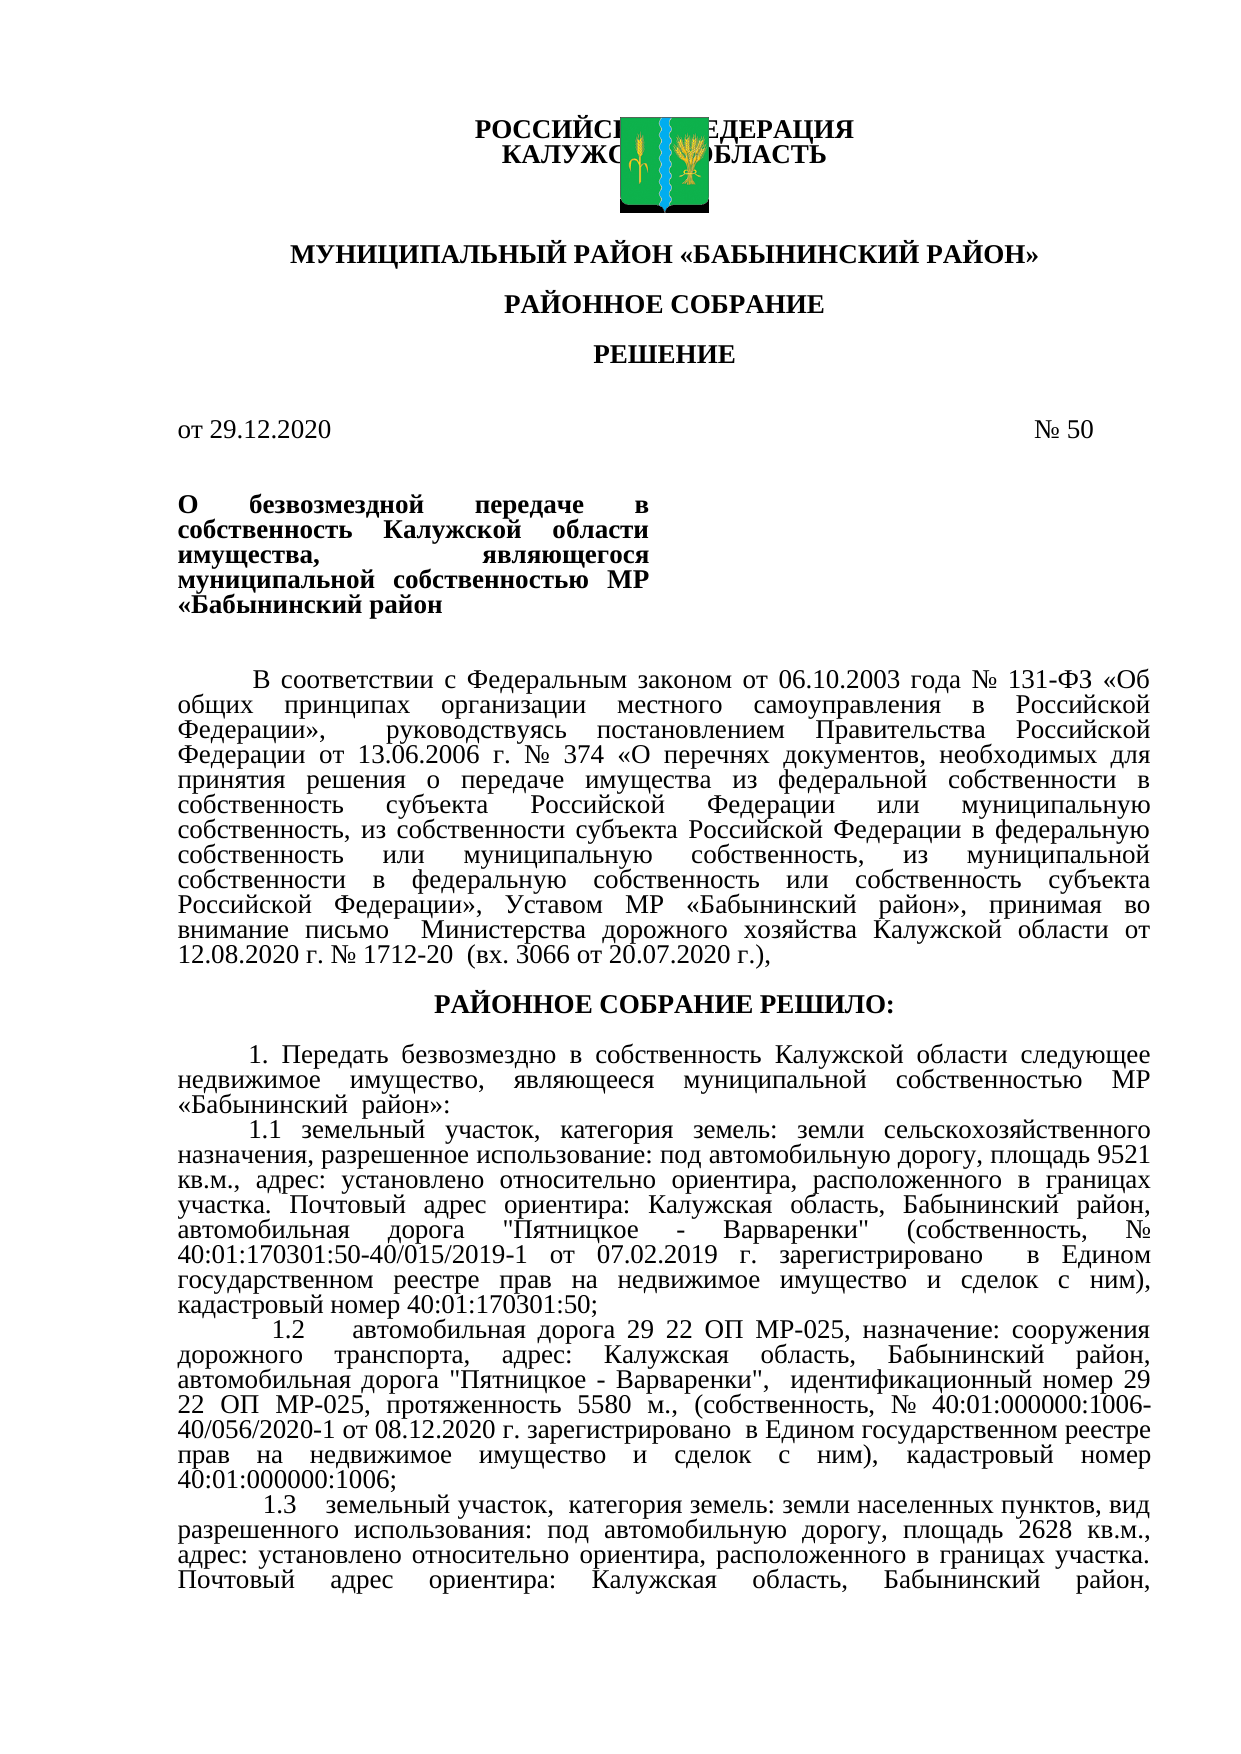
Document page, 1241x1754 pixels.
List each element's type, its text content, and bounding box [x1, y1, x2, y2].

text МУНИЦИПАЛЬНЫЙ РАЙОН «БАБЫНИНСКИЙ РАЙОН» [177, 243, 1152, 268]
text РАЙОННОЕ СОБРАНИЕ РЕШИЛО: [177, 993, 1152, 1018]
text КАЛУЖСКАЯ ОБЛАСТЬ [709, 143, 1152, 168]
text РОССИЙСКАЯ ФЕДЕРАЦИЯ [177, 118, 620, 143]
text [177, 1493, 1152, 1593]
text 1.1 земельный участок, категория земель: земли сельскохозяйственного назначения, разрешенное использование: под автомобильную дорогу, площадь 9521 кв.м., адрес: установлено относительно ориентира, расположенного в границах участка. Почтовый адрес ориентира: Калужская область, Бабынинский район, автомобильная дорога "Пятницкое - Варваренки" (собственность, № 40:01:170301:50-40/015/2019-1 от 07.02.2019 г. зарегистрировано в Едином государственном реестре прав на недвижимое имущество и сделок с ним), кадастровый номер 40:01:170301:50; [177, 1118, 1152, 1318]
text О безвозмездной передаче в собственность Калужской области имущества, являющегося муниципальной собственностью МР «Бабынинский район [177, 493, 649, 618]
text РЕШЕНИЕ [177, 343, 1152, 368]
text от 29.12.2020 № 50 [177, 418, 1152, 443]
text РОССИЙСКАЯ ФЕДЕРАЦИЯ [709, 118, 1152, 143]
text 1. Передать безвозмездно в собственность Калужской области следующее недвижимое имущество, являющееся муниципальной собственностью МР «Бабынинский район»: [177, 1043, 1152, 1118]
text РАЙОННОЕ СОБРАНИЕ [177, 293, 1152, 318]
picture [620, 117, 709, 213]
text В соответствии с Федеральным законом от 06.10.2003 года № 131-ФЗ «Об общих принципах организации местного самоуправления в Российской Федерации», руководствуясь постановлением Правительства Российской Федерации от 13.06.2006 г. № 374 «О перечнях документов, необходимых для принятия решения о передаче имущества из федеральной собственности в собственность субъекта Российской Федерации или муниципальную собственность, из собственности субъекта Российской Федерации в федеральную собственность или муниципальную собственность, из муниципальной собственности в федеральную собственность или собственность субъекта Российской Федерации», Уставом МР «Бабынинский район», принимая во внимание письмо Министерства дорожного хозяйства Калужской области от 12.08.2020 г. № 1712-20 (вх. 3066 от 20.07.2020 г.), [177, 668, 1152, 968]
text КАЛУЖСКАЯ ОБЛАСТЬ [177, 143, 620, 168]
text 1.2 автомобильная дорога 29 22 ОП МР-025, назначение: сооружения дорожного транспорта, адрес: Калужская область, Бабынинский район, автомобильная дорога "Пятницкое - Варваренки", идентификационный номер 29 22 ОП МР-025, протяженность 5580 м., (собственность, № 40:01:000000:1006-40/056/2020-1 от 08.12.2020 г. зарегистрировано в Едином государственном реестре прав на недвижимое имущество и сделок с ним), кадастровый номер 40:01:000000:1006; [177, 1318, 1152, 1493]
